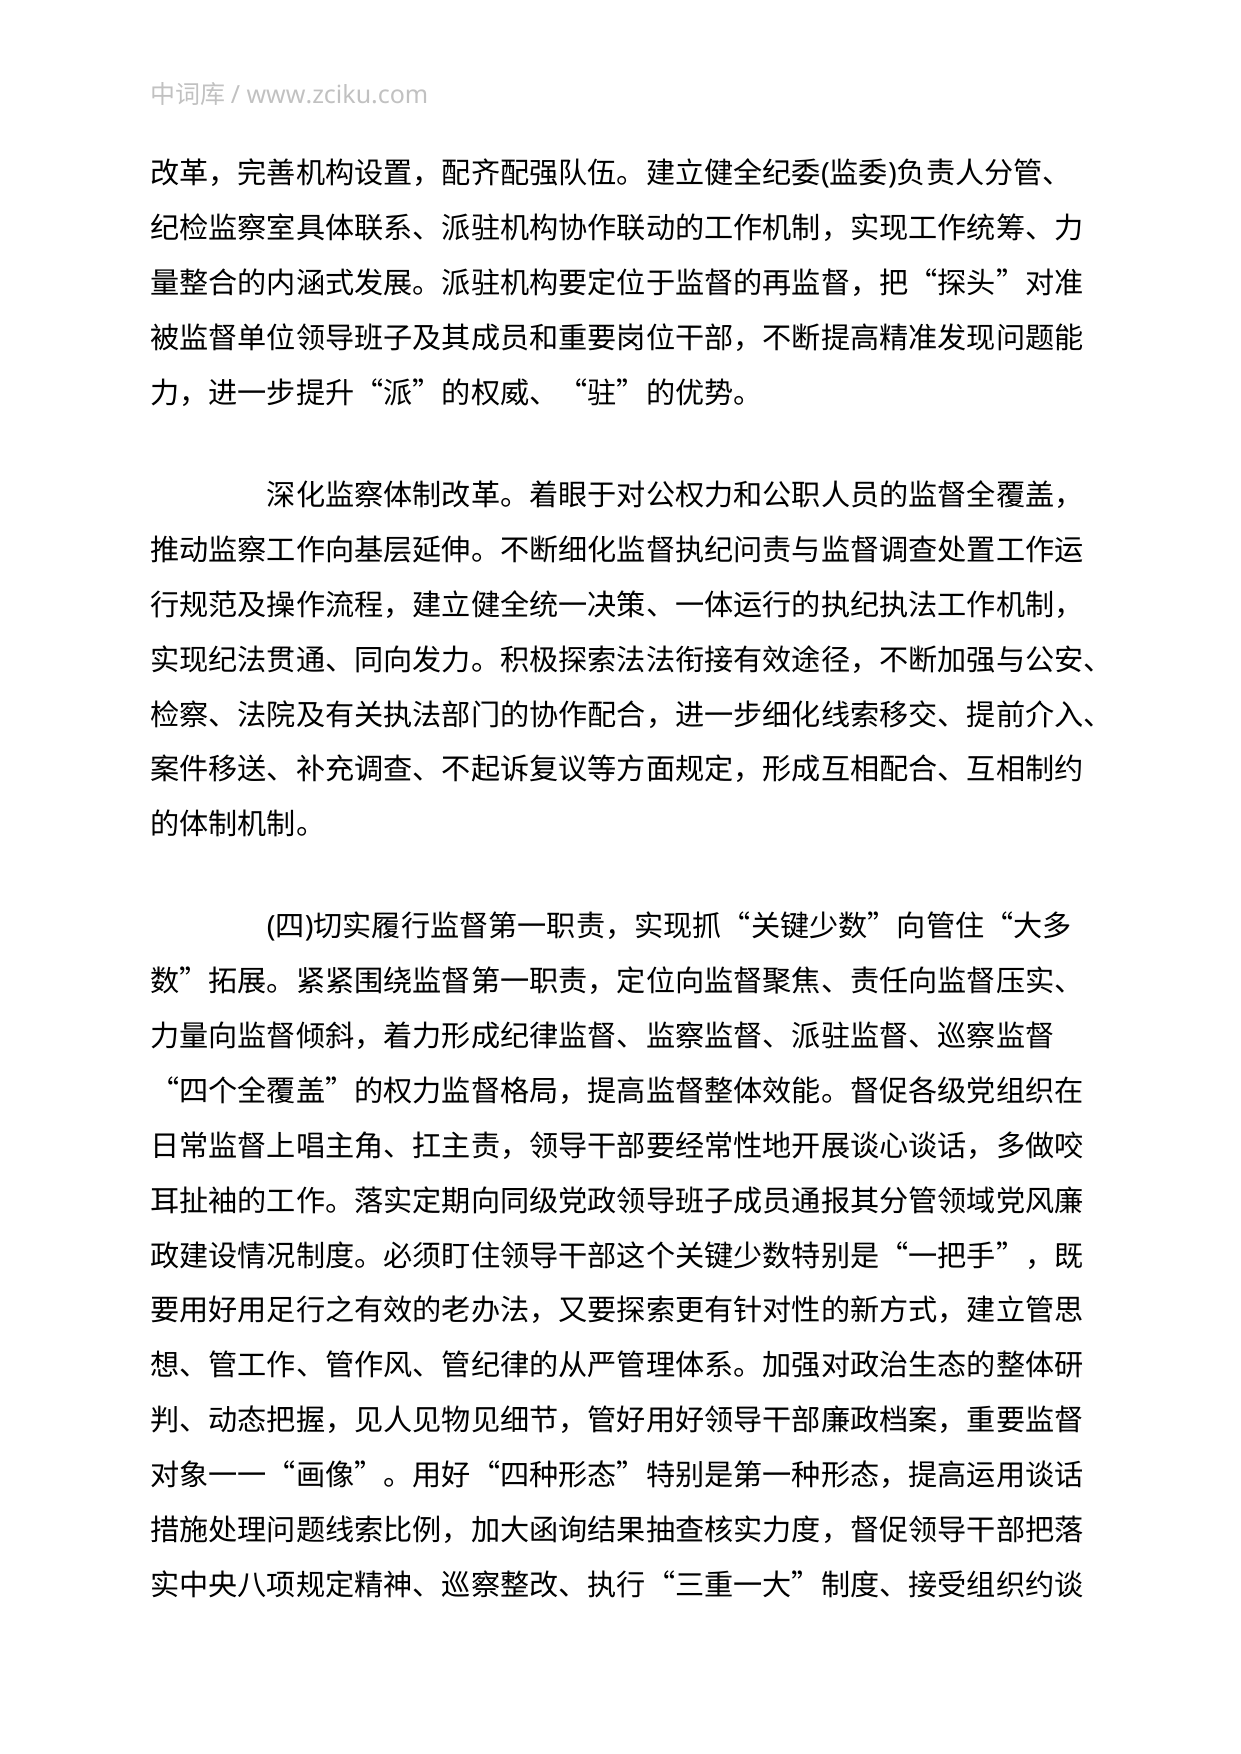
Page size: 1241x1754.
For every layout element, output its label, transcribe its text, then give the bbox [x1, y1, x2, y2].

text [150, 150, 1090, 412]
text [150, 903, 1090, 1604]
text 深化监察体制改革。着眼于对公权力和公职人员的监督全覆盖，推动监察工作向基层延伸。不断细化监督执纪问责与监督调查处置工作运行规范及操作流程，建立健全统一决策、一体运行的执纪执法工作机制，实现纪法贯通、同向发力。积极探索法法衔接有效途径，不断加强与公安、检察、法院及有关执法部门的协作配合，进一步细化线索移交、提前介入、案件移送、补充调查、不起诉复议等方面规定，形成互相配合、互相制约的体制机制。 [150, 471, 1090, 843]
